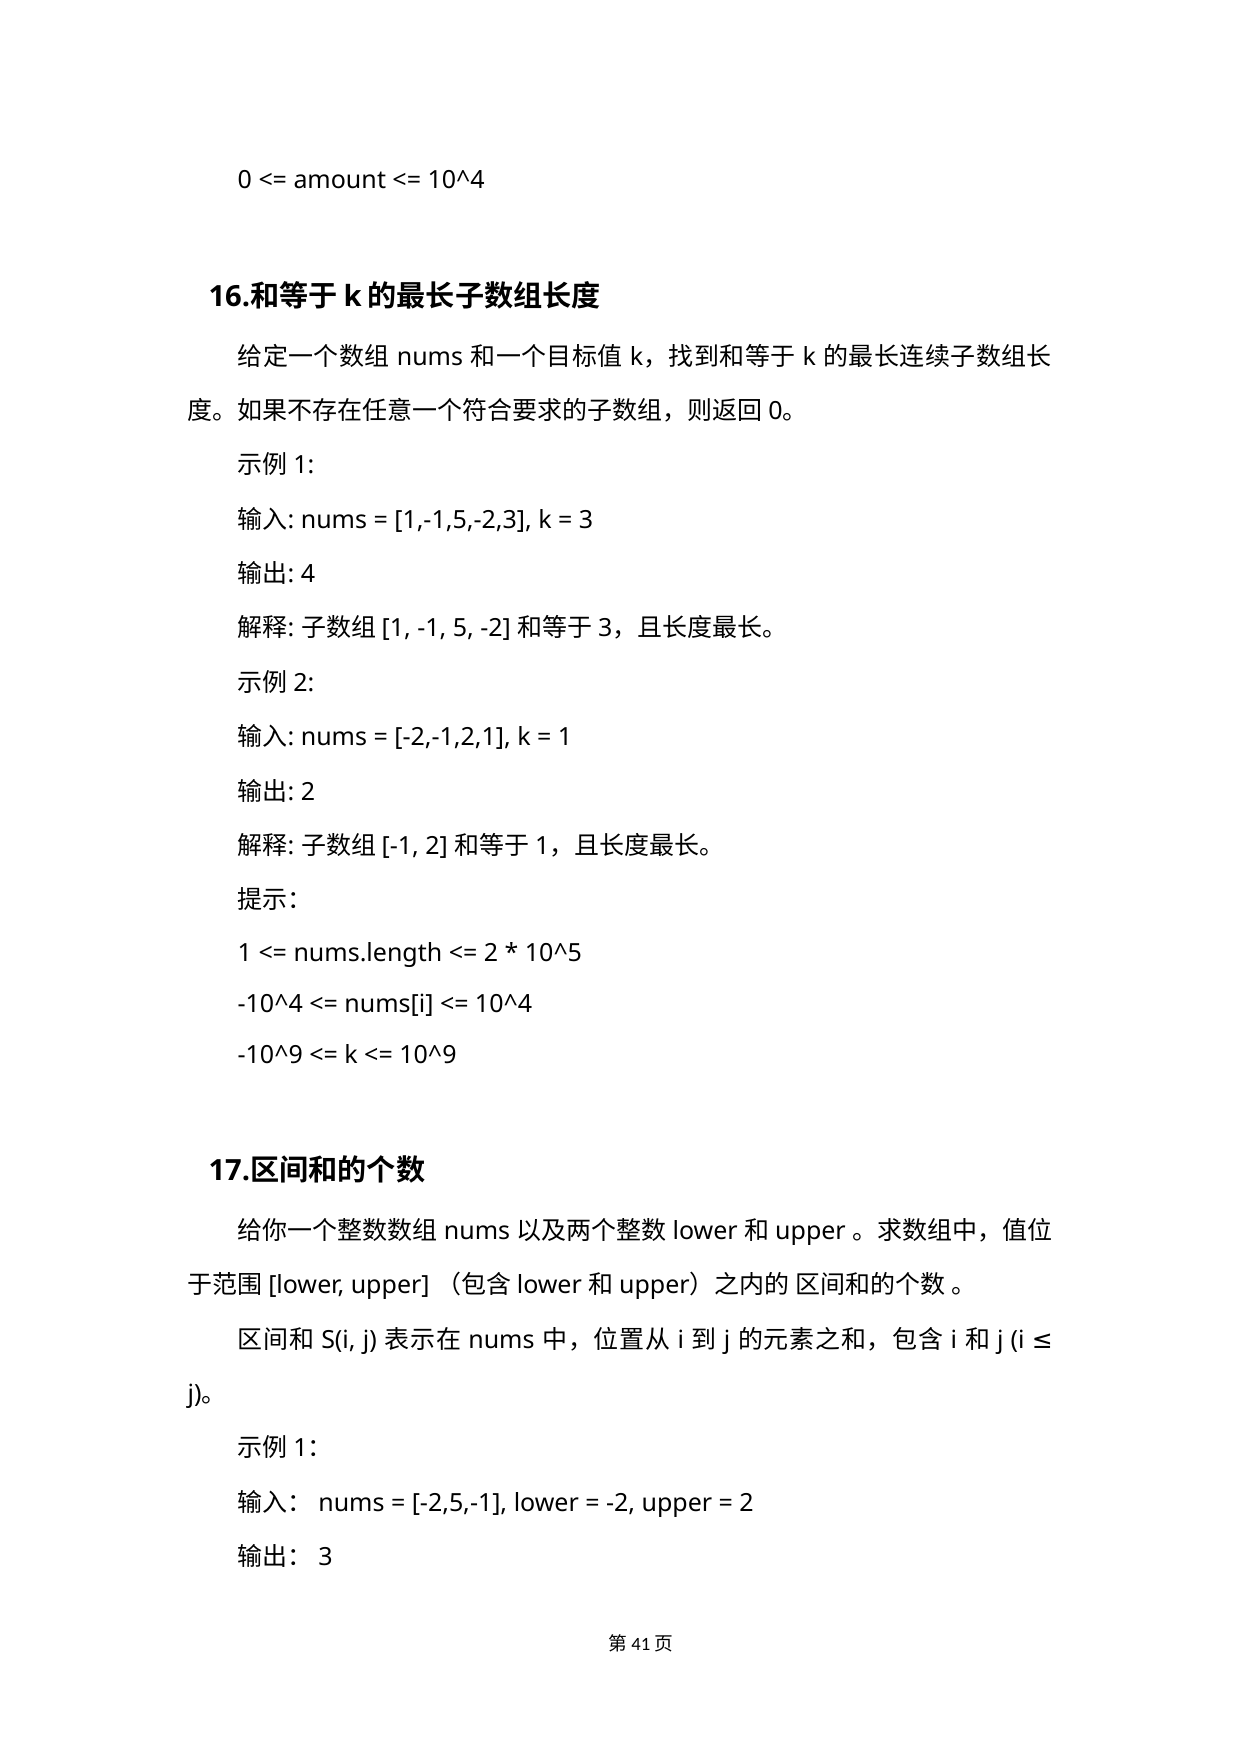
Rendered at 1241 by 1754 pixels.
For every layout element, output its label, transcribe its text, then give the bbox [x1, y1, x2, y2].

list 给你一个整数数组 nums 以及两个整数 lower 和 upper 。求数组中，值位于范围 [lower, upper] （包含 lower 和 upper）之内的 区间和的个数 。 [187, 1210, 1053, 1301]
list 17.区间和的个数 [208, 1147, 1053, 1189]
list 区间和 S(i, j) 表示在 nums 中，位置从 i 到 j 的元素之和，包含 i 和 j (i ≤ j)。 [187, 1319, 1053, 1410]
list 给定一个数组 nums 和一个目标值 k，找到和等于 k 的最长连续子数组长度。如果不存在任意一个符合要求的子数组，则返回 0。 [187, 336, 1053, 427]
list 输入: nums = [1,-1,5,-2,3], k = 3 [187, 499, 1053, 535]
list -10^9 <= k <= 10^9 [187, 1036, 1053, 1070]
list 示例 2: [187, 662, 1053, 698]
list 输出: 2 [187, 771, 1053, 807]
list 解释: 子数组 [1, -1, 5, -2] 和等于 3，且长度最长。 [187, 608, 1053, 644]
list 1 <= nums.length <= 2 * 10^5 [187, 934, 1053, 968]
list 解释: 子数组 [-1, 2] 和等于 1，且长度最长。 [187, 825, 1053, 862]
list 16.和等于k的最长子数组长度 [208, 272, 1053, 315]
list 输入： nums = [-2,5,-1], lower = -2, upper = 2 [187, 1482, 1053, 1518]
list 输出： 3 [187, 1537, 1053, 1573]
list 示例 1: [187, 445, 1053, 481]
list 输出: 4 [187, 553, 1053, 590]
list 示例 1： [187, 1428, 1053, 1464]
list 输入: nums = [-2,-1,2,1], k = 1 [187, 717, 1053, 753]
list 提示： [187, 880, 1053, 916]
list -10^4 <= nums[i] <= 10^4 [187, 985, 1053, 1019]
list 0 <= amount <= 10^4 [187, 162, 1053, 196]
